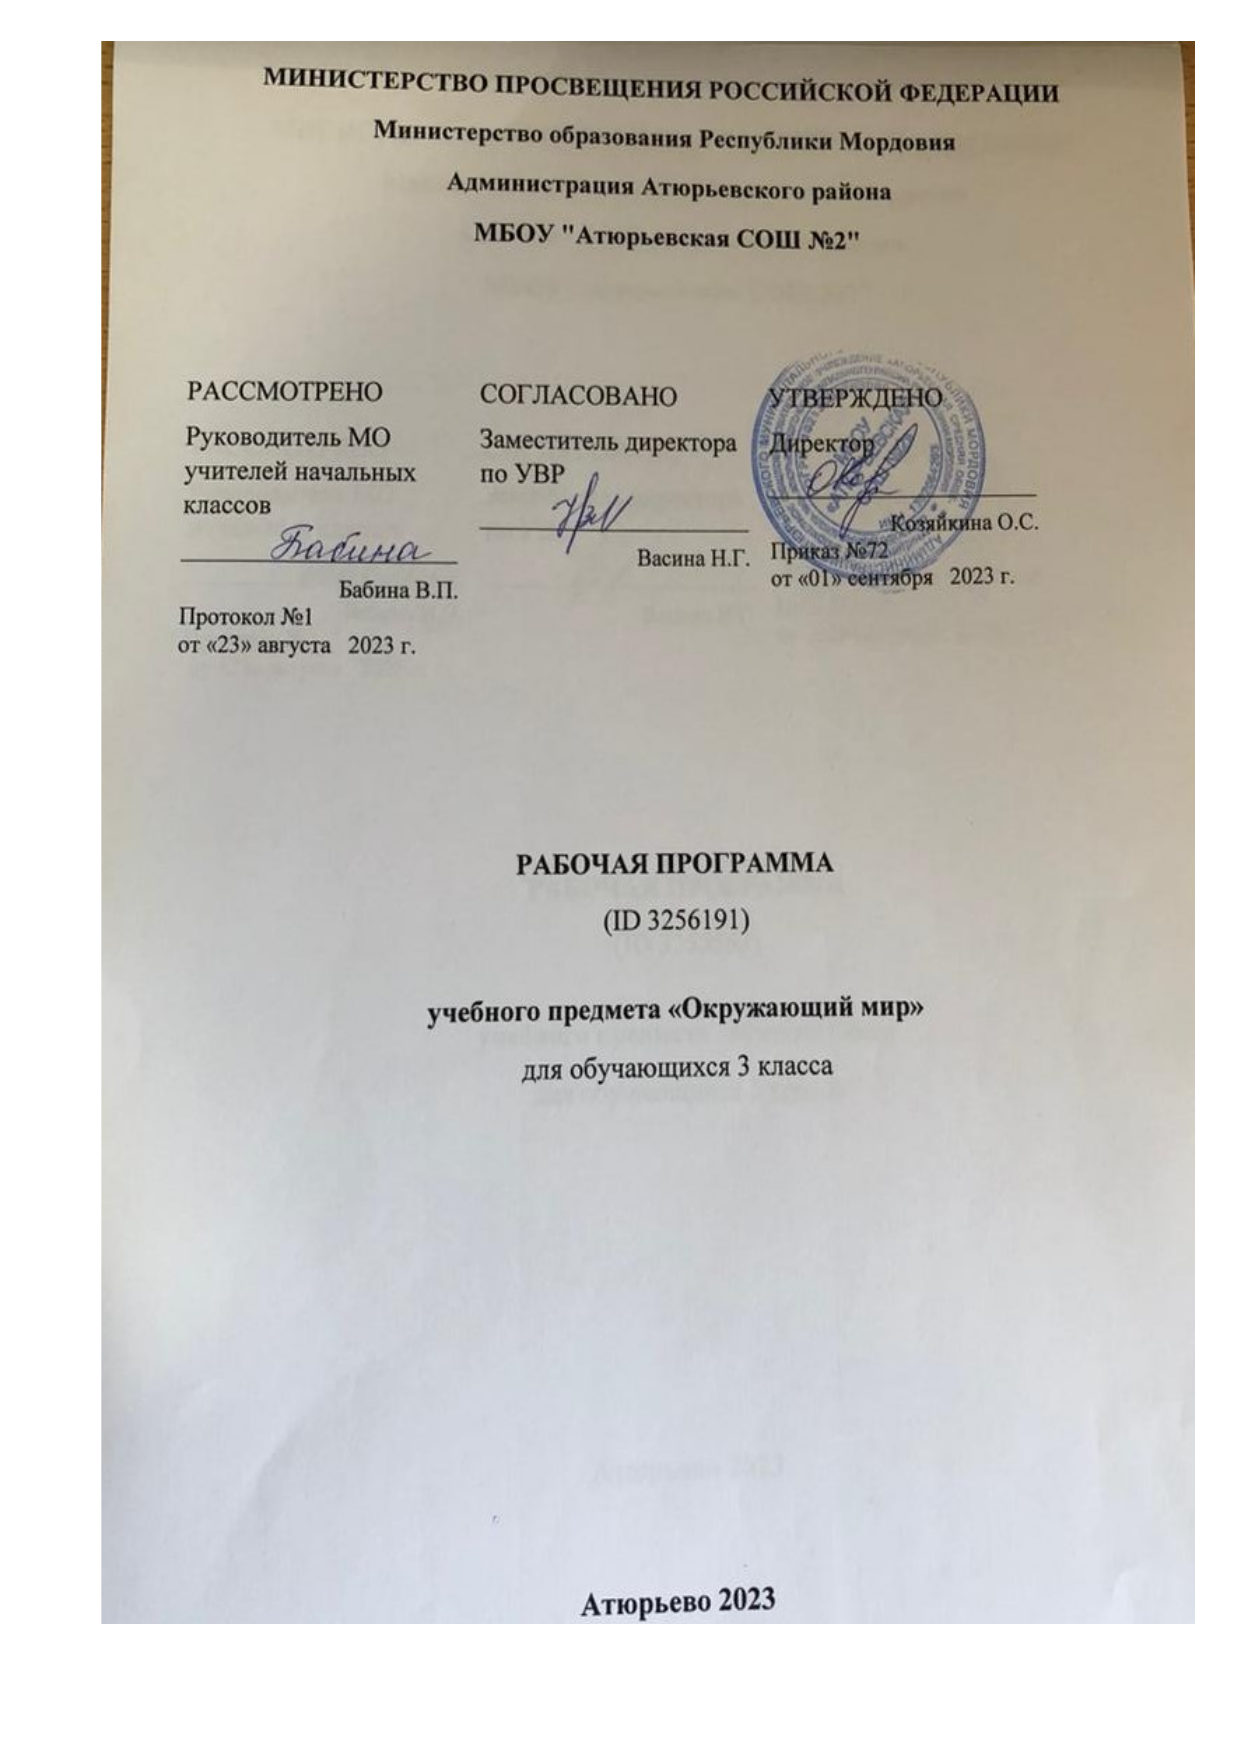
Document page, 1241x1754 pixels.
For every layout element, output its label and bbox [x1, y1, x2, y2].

picture [101, 41, 1195, 1624]
